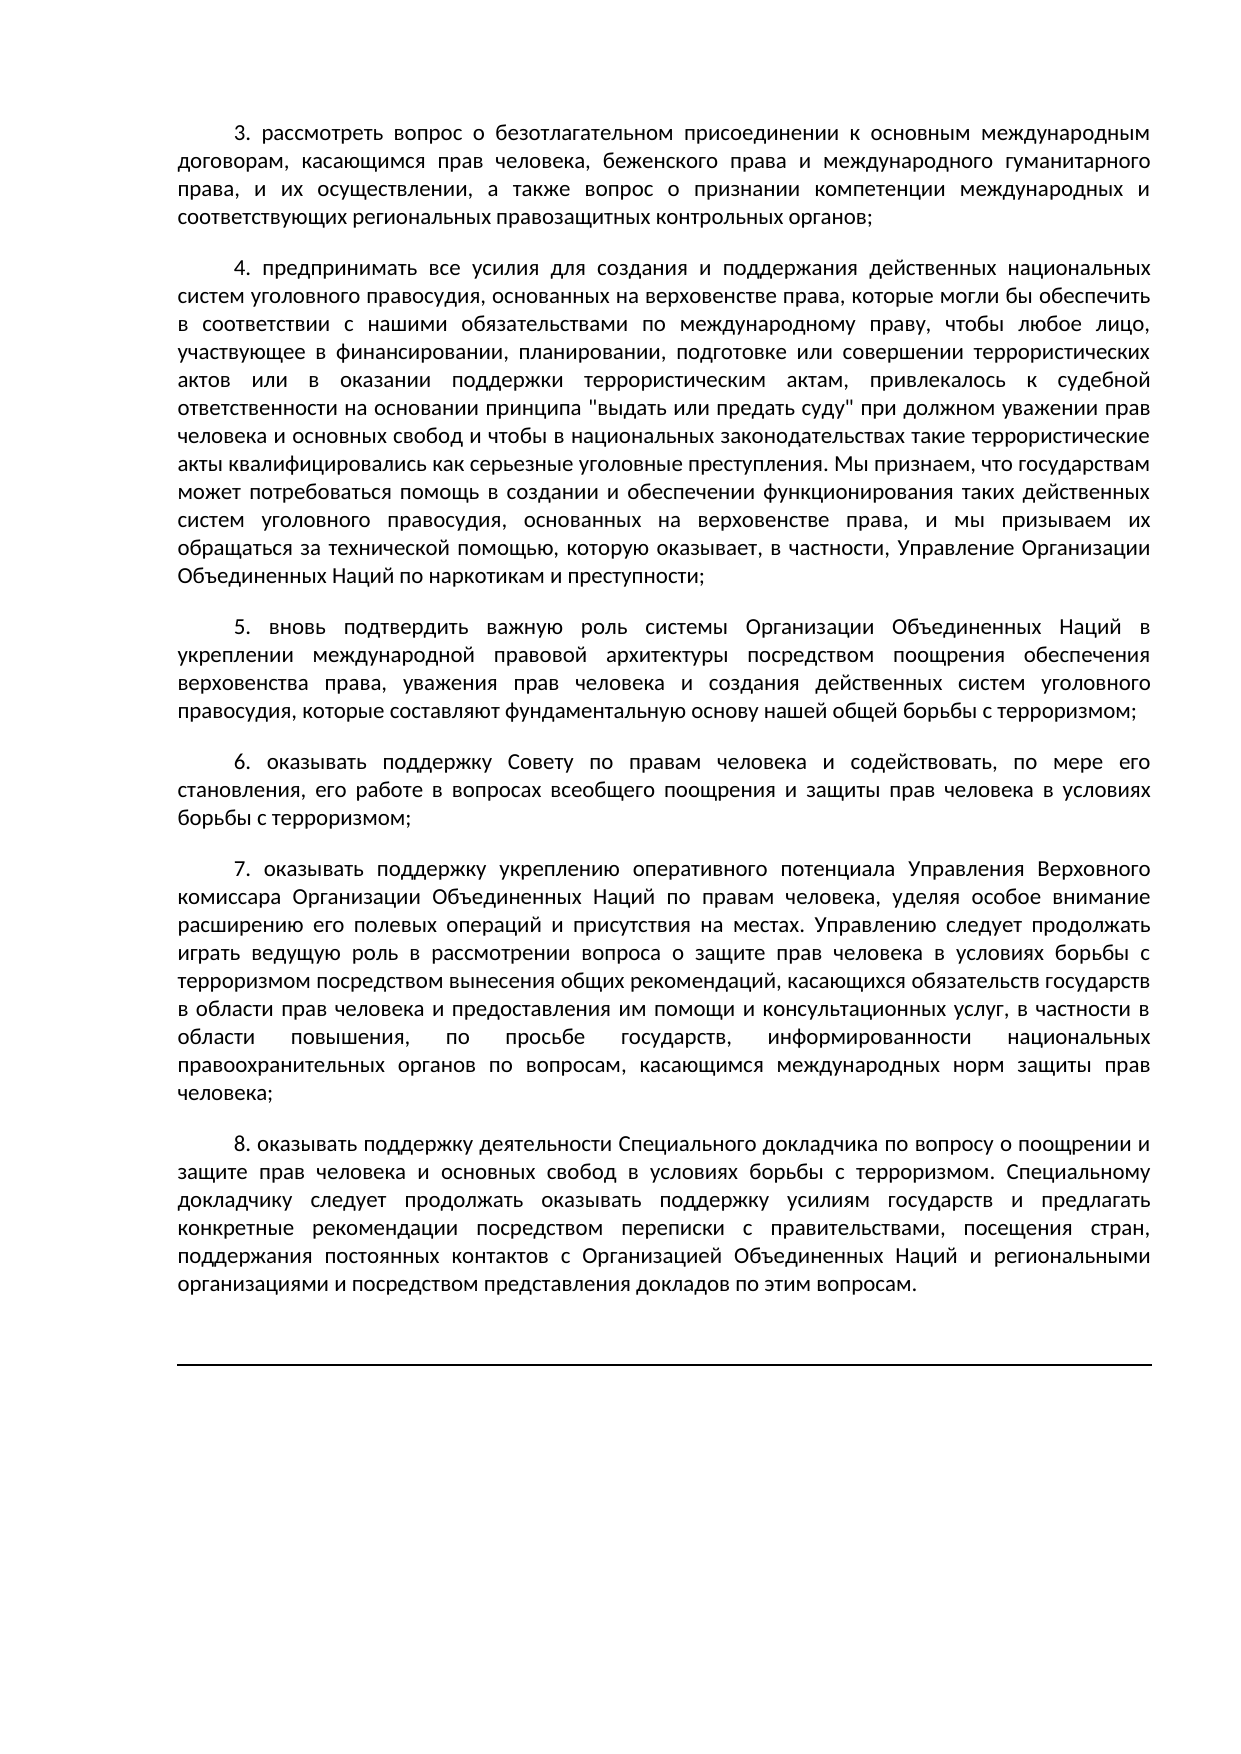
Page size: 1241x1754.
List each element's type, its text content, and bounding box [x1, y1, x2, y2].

text 8. оказывать поддержку деятельности Специального докладчика по вопросу о поощрении и защите прав человека и основных свобод в условиях борьбы с терроризмом. Специальному докладчику следует продолжать оказывать поддержку усилиям государств и предлагать конкретные рекомендации посредством переписки с правительствами, посещения стран, поддержания постоянных контактов с Организацией Объединенных Наций и региональными организациями и посредством представления докладов по этим вопросам. [177, 1129, 1152, 1297]
text 7. оказывать поддержку укреплению оперативного потенциала Управления Верховного комиссара Организации Объединенных Наций по правам человека, уделяя особое внимание расширению его полевых операций и присутствия на местах. Управлению следует продолжать играть ведущую роль в рассмотрении вопроса о защите прав человека в условиях борьбы с терроризмом посредством вынесения общих рекомендаций, касающихся обязательств государств в области прав человека и предоставления им помощи и консультационных услуг, в частности в области повышения, по просьбе государств, информированности национальных правоохранительных органов по вопросам, касающимся международных норм защиты прав человека; [177, 854, 1152, 1106]
text 5. вновь подтвердить важную роль системы Организации Объединенных Наций в укреплении международной правовой архитектуры посредством поощрения обеспечения верховенства права, уважения прав человека и создания действенных систем уголовного правосудия, которые составляют фундаментальную основу нашей общей борьбы с терроризмом; [177, 612, 1152, 724]
text 3. рассмотреть вопрос о безотлагательном присоединении к основным международным договорам, касающимся прав человека, беженского права и международного гуманитарного права, и их осуществлении, а также вопрос о признании компетенции международных и соответствующих региональных правозащитных контрольных органов; [177, 118, 1152, 230]
text 6. оказывать поддержку Совету по правам человека и содействовать, по мере его становления, его работе в вопросах всеобщего поощрения и защиты прав человека в условиях борьбы с терроризмом; [177, 747, 1152, 831]
text 4. предпринимать все усилия для создания и поддержания действенных национальных систем уголовного правосудия, основанных на верховенстве права, которые могли бы обеспечить в соответствии с нашими обязательствами по международному праву, чтобы любое лицо, участвующее в финансировании, планировании, подготовке или совершении террористических актов или в оказании поддержки террористическим актам, привлекалось к судебной ответственности на основании принципа "выдать или предать суду" при должном уважении прав человека и основных свобод и чтобы в национальных законодательствах такие террористические акты квалифицировались как серьезные уголовные преступления. Мы признаем, что государствам может потребоваться помощь в создании и обеспечении функционирования таких действенных систем уголовного правосудия, основанных на верховенстве права, и мы призываем их обращаться за технической помощью, которую оказывает, в частности, Управление Организации Объединенных Наций по наркотикам и преступности; [177, 253, 1152, 589]
